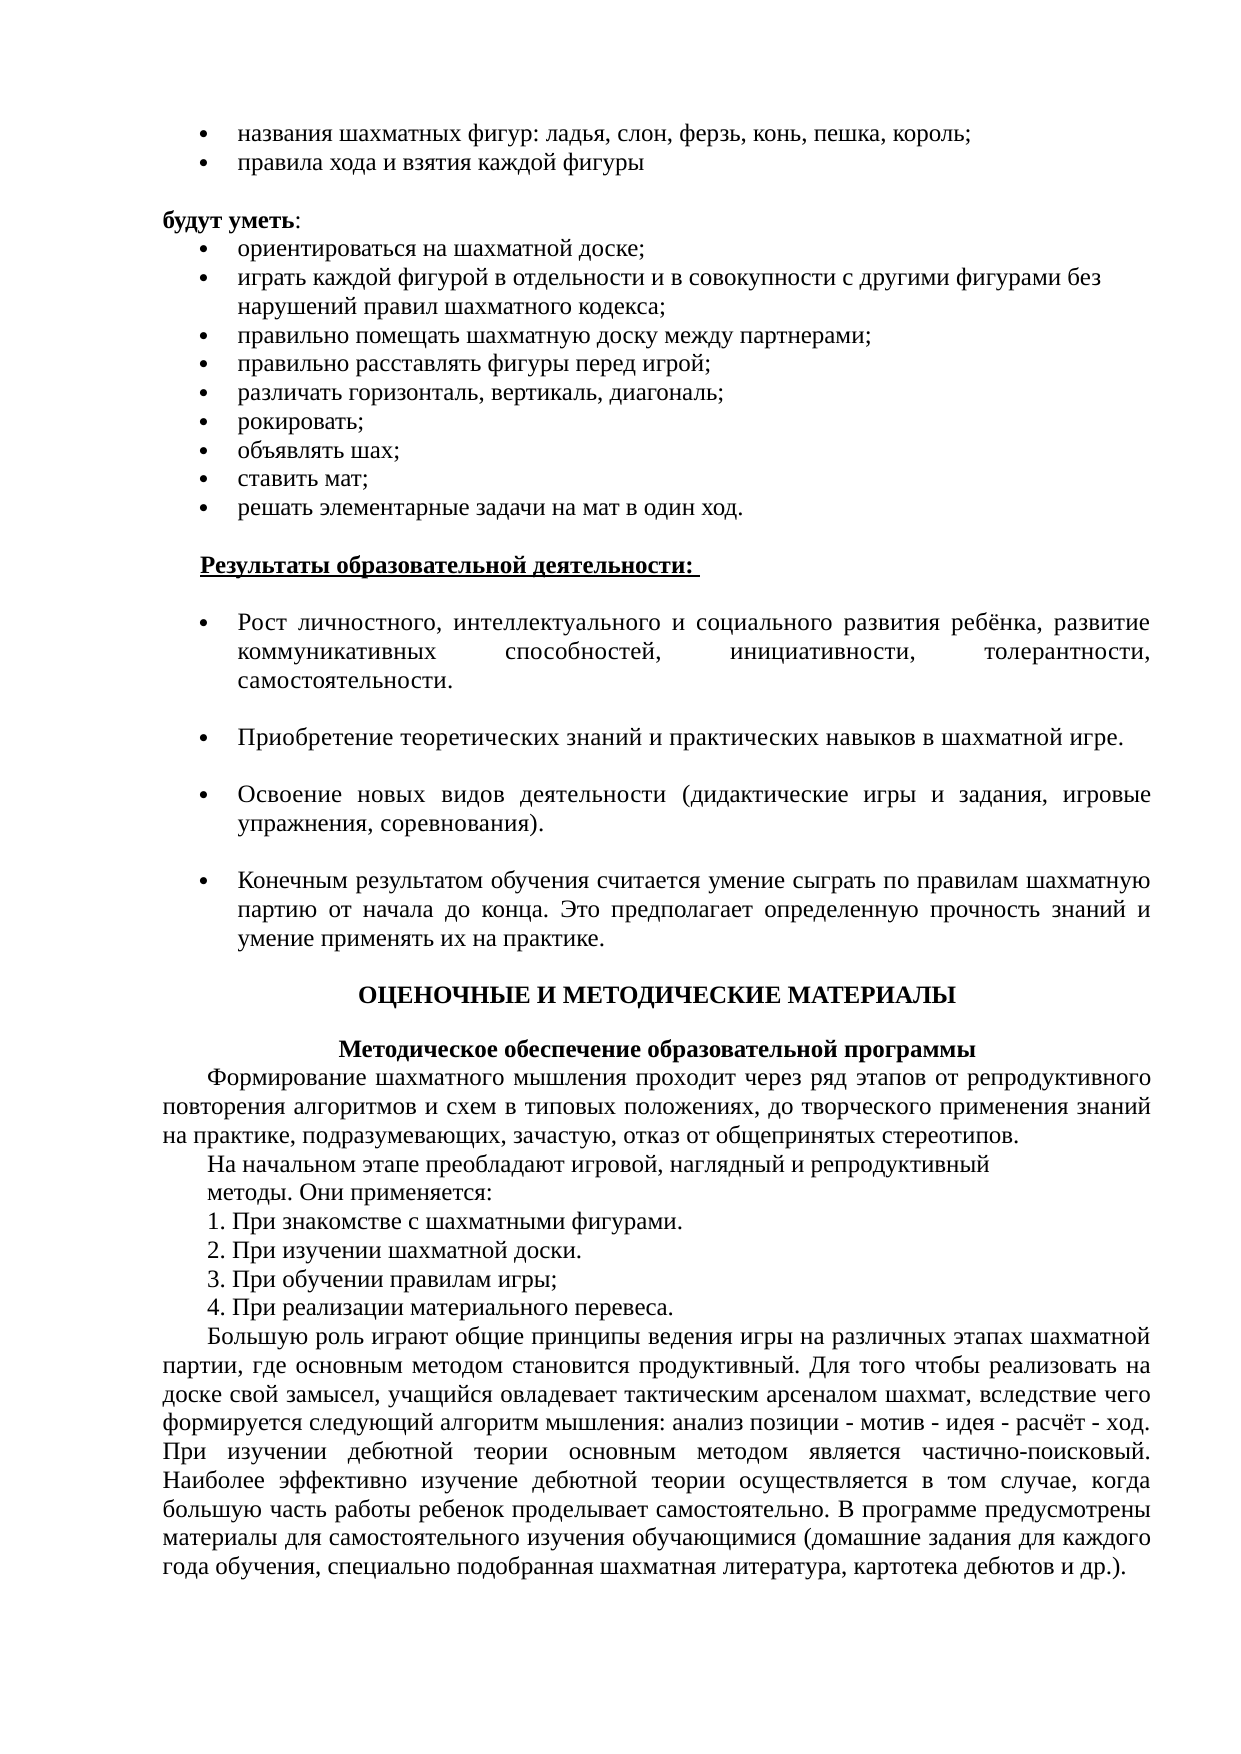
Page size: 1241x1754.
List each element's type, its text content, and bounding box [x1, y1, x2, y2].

text 1. При знакомстве с шахматными фигурами. [162, 1206, 1152, 1235]
list играть каждой фигурой в отдельности и в совокупности с другими фигурами без нарушений правил шахматного кодекса; [200, 262, 1152, 320]
list правильно помещать шахматную доску между партнерами; [200, 320, 1152, 348]
list различать горизонталь, вертикаль, диагональ; [200, 377, 1152, 406]
text 2. При изучении шахматной доски. [162, 1235, 1152, 1264]
list правильно расставлять фигуры перед игрой; [200, 348, 1152, 377]
text Результаты образовательной деятельности: [200, 550, 1152, 579]
list ориентироваться на шахматной доске; [200, 233, 1152, 262]
list Приобретение теоретических знаний и практических навыков в шахматной игре. [200, 722, 1152, 751]
list решать элементарные задачи на мат в один ход. [200, 492, 1152, 521]
text ОЦЕНОЧНЫЕ И МЕТОДИЧЕСКИЕ МАТЕРИАЛЫ [162, 980, 1152, 1009]
list Конечным результатом обучения считается умение сыграть по правилам шахматную партию от начала до конца. Это предполагает определенную прочность знаний и умение применять их на практике. [200, 865, 1152, 951]
list объявлять шах; [200, 435, 1152, 463]
text методы. Они применяется: [162, 1177, 1152, 1206]
list ставить мат; [200, 463, 1152, 492]
text Большую роль играют общие принципы ведения игры на различных этапах шахматной партии, где основным методом становится продуктивный. Для того чтобы реализовать на доске свой замысел, учащийся овладевает тактическим арсеналом шахмат, вследствие чего формируется следующий алгоритм мышления: анализ позиции - мотив - идея - расчёт - ход. При изучении дебютной теории основным методом является частично-поисковый. Наиболее эффективно изучение дебютной теории осуществляется в том случае, когда большую часть работы ребенок проделывает самостоятельно. В программе предусмотрены материалы для самостоятельного изучения обучающимися (домашние задания для каждого года обучения, специально подобранная шахматная литература, картотека дебютов и др.). [162, 1321, 1152, 1580]
list рокировать; [200, 406, 1152, 435]
list названия шахматных фигур: ладья, слон, ферзь, конь, пешка, король; [200, 118, 1152, 147]
list Освоение новых видов деятельности (дидактические игры и задания, игровые упражнения, соревнования). [200, 779, 1152, 837]
text 4. При реализации материального перевеса. [162, 1292, 1152, 1321]
text Методическое обеспечение образовательной программы [162, 1034, 1152, 1062]
list Рост личностного, интеллектуального и социального развития ребёнка, развитие коммуникативных способностей, инициативности, толерантности, самостоятельности. [200, 607, 1152, 694]
text будут уметь: [162, 205, 1152, 233]
text Формирование шахматного мышления проходит через ряд этапов от репродуктивного повторения алгоритмов и схем в типовых положениях, до творческого применения знаний на практике, подразумевающих, зачастую, отказ от общепринятых стереотипов. [162, 1062, 1152, 1149]
text На начальном этапе преобладают игровой, наглядный и репродуктивный [162, 1149, 1152, 1177]
text 3. При обучении правилам игры; [162, 1264, 1152, 1292]
list правила хода и взятия каждой фигуры [200, 147, 1152, 176]
